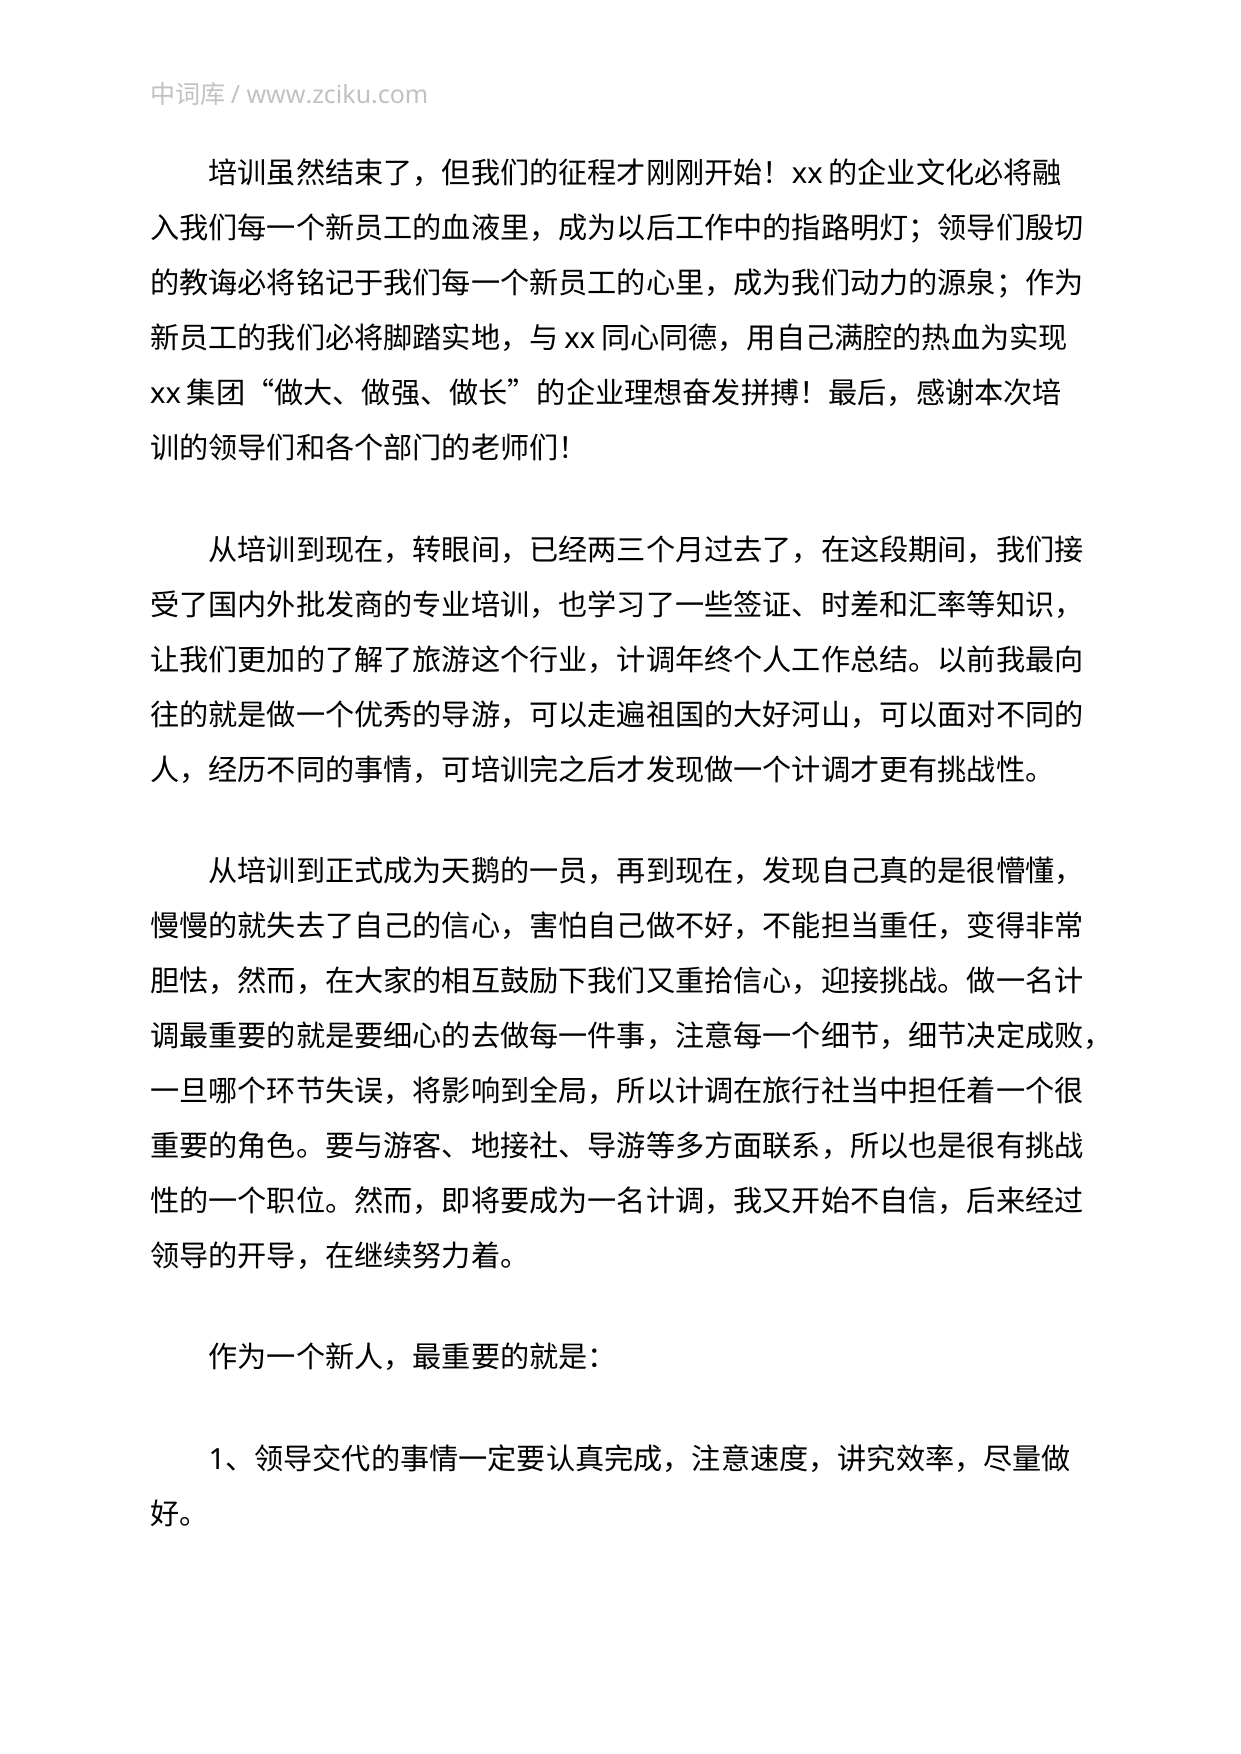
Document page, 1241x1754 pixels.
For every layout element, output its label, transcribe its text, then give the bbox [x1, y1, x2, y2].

text 从培训到正式成为天鹅的一员，再到现在，发现自己真的是很懵懂，慢慢的就失去了自己的信心，害怕自己做不好，不能担当重任，变得非常胆怯，然而，在大家的相互鼓励下我们又重拾信心，迎接挑战。做一名计调最重要的就是要细心的去做每一件事，注意每一个细节，细节决定成败，一旦哪个环节失误，将影响到全局，所以计调在旅行社当中担任着一个很重要的角色。要与游客、地接社、导游等多方面联系，所以也是很有挑战性的一个职位。然而，即将要成为一名计调，我又开始不自信，后来经过领导的开导，在继续努力着。 [150, 848, 1090, 1274]
text 从培训到现在，转眼间，已经两三个月过去了，在这段期间，我们接受了国内外批发商的专业培训，也学习了一些签证、时差和汇率等知识，让我们更加的了解了旅游这个行业，计调年终个人工作总结。以前我最向往的就是做一个优秀的导游，可以走遍祖国的大好河山，可以面对不同的人，经历不同的事情，可培训完之后才发现做一个计调才更有挑战性。 [150, 527, 1090, 788]
text 作为一个新人，最重要的就是： [150, 1334, 1090, 1376]
text 培训虽然结束了，但我们的征程才刚刚开始！xx的企业文化必将融入我们每一个新员工的血液里，成为以后工作中的指路明灯；领导们殷切的教诲必将铭记于我们每一个新员工的心里，成为我们动力的源泉；作为新员工的我们必将脚踏实地，与xx同心同德，用自己满腔的热血为实现xx集团“做大、做强、做长”的企业理想奋发拼搏！最后，感谢本次培训的领导们和各个部门的老师们！ [150, 150, 1090, 467]
text 1、领导交代的事情一定要认真完成，注意速度，讲究效率，尽量做好。 [150, 1436, 1090, 1533]
